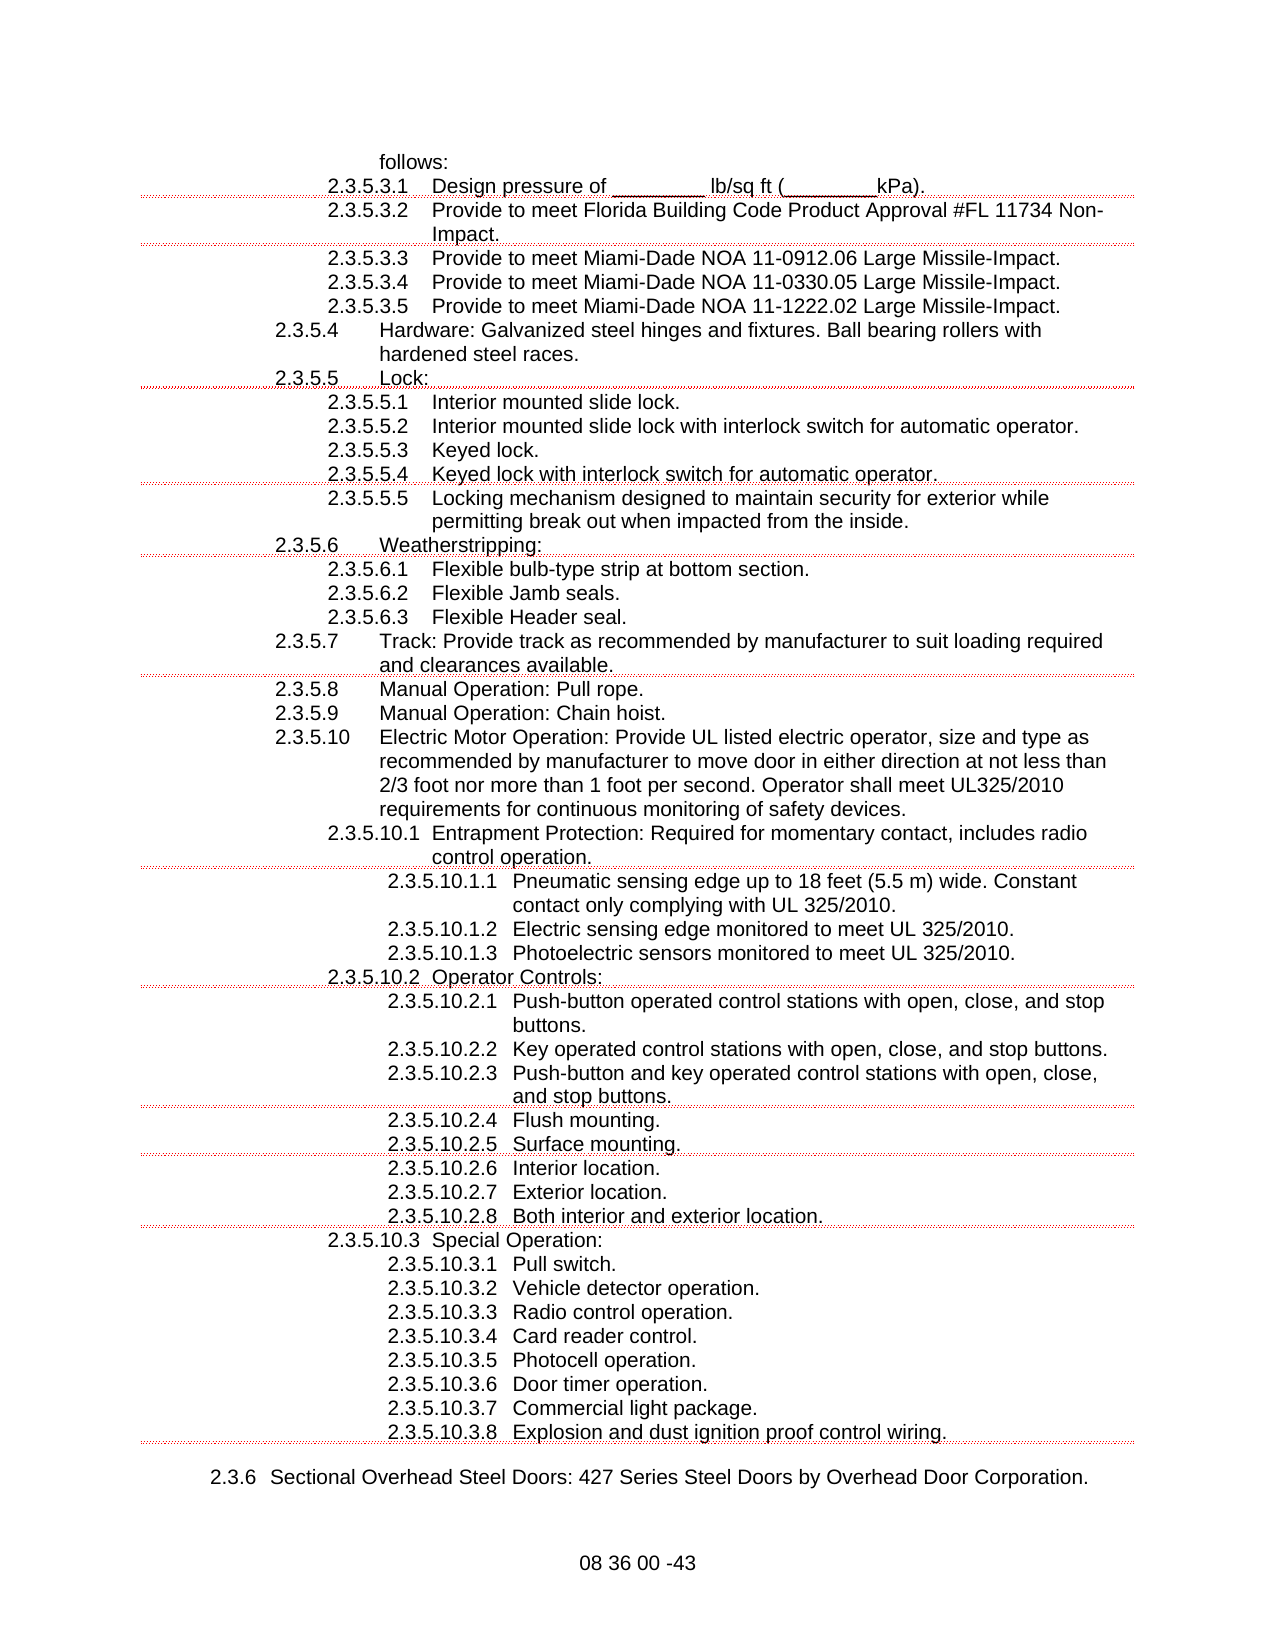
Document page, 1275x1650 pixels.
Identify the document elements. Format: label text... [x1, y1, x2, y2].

list Track: Provide track as recommended by manufacturer to suit loading required and clearances available. [275, 629, 1125, 677]
list Special Operation: [327, 1228, 1125, 1252]
list Push-button and key operated control stations with open, close, and stop buttons. [387, 1060, 1125, 1108]
list Electric Motor Operation: Provide UL listed electric operator, size and type as recommended by manufacturer to move door in either direction at not less than 2/3 foot nor more than 1 foot per second. Operator shall meet UL325/2010 requirements for continuous monitoring of safety devices. [275, 725, 1125, 821]
list Operator Controls: [327, 964, 1125, 988]
list Manual Operation: Pull rope. [275, 677, 1125, 701]
list Photocell operation. [387, 1348, 1125, 1372]
list Provide to meet Miami-Dade NOA 11-0912.06 Large Missile-Impact. [327, 246, 1125, 270]
list Exterior location. [387, 1180, 1125, 1204]
list Interior location. [387, 1156, 1125, 1180]
list Provide to meet Florida Building Code Product Approval #FL 11734 Non-Impact. [327, 198, 1125, 246]
list Keyed lock with interlock switch for automatic operator. [327, 461, 1125, 485]
list Provide to meet Miami-Dade NOA 11-0330.05 Large Missile-Impact. [327, 270, 1125, 294]
list Weatherstripping: [275, 533, 1125, 557]
list Flush mounting. [387, 1108, 1125, 1132]
list Door timer operation. [387, 1372, 1125, 1396]
list Radio control operation. [387, 1300, 1125, 1324]
list Explosion and dust ignition proof control wiring. [387, 1420, 1125, 1444]
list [210, 1464, 1125, 1488]
list Provide to meet Miami-Dade NOA 11-1222.02 Large Missile-Impact. [327, 294, 1125, 318]
list Commercial light package. [387, 1396, 1125, 1420]
list Flexible bulb-type strip at bottom section. [327, 557, 1125, 581]
list Manual Operation: Chain hoist. [275, 701, 1125, 725]
list Push-button operated control stations with open, close, and stop buttons. [387, 988, 1125, 1036]
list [275, 150, 1125, 174]
list Photoelectric sensors monitored to meet UL 325/2010. [387, 941, 1125, 964]
list Flexible Header seal. [327, 605, 1125, 629]
list Both interior and exterior location. [387, 1204, 1125, 1228]
list Flexible Jamb seals. [327, 581, 1125, 605]
list Hardware: Galvanized steel hinges and fixtures. Ball bearing rollers with hardened steel races. [275, 318, 1125, 366]
list Interior mounted slide lock with interlock switch for automatic operator. [327, 413, 1125, 437]
list Electric sensing edge monitored to meet UL 325/2010. [387, 917, 1125, 941]
list Locking mechanism designed to maintain security for exterior while permitting break out when impacted from the inside. [327, 485, 1125, 533]
list Key operated control stations with open, close, and stop buttons. [387, 1036, 1125, 1060]
list Interior mounted slide lock. [327, 389, 1125, 413]
list Lock: [275, 366, 1125, 389]
list Design pressure of ________ lb/sq ft (________kPa). [327, 174, 1125, 198]
list Surface mounting. [387, 1132, 1125, 1156]
list Pull switch. [387, 1252, 1125, 1276]
list Vehicle detector operation. [387, 1276, 1125, 1300]
list Entrapment Protection: Required for momentary contact, includes radio control operation. [327, 821, 1125, 869]
list Keyed lock. [327, 437, 1125, 461]
list Pneumatic sensing edge up to 18 feet (5.5 m) wide. Constant contact only complying with UL 325/2010. [387, 869, 1125, 917]
list Card reader control. [387, 1324, 1125, 1348]
